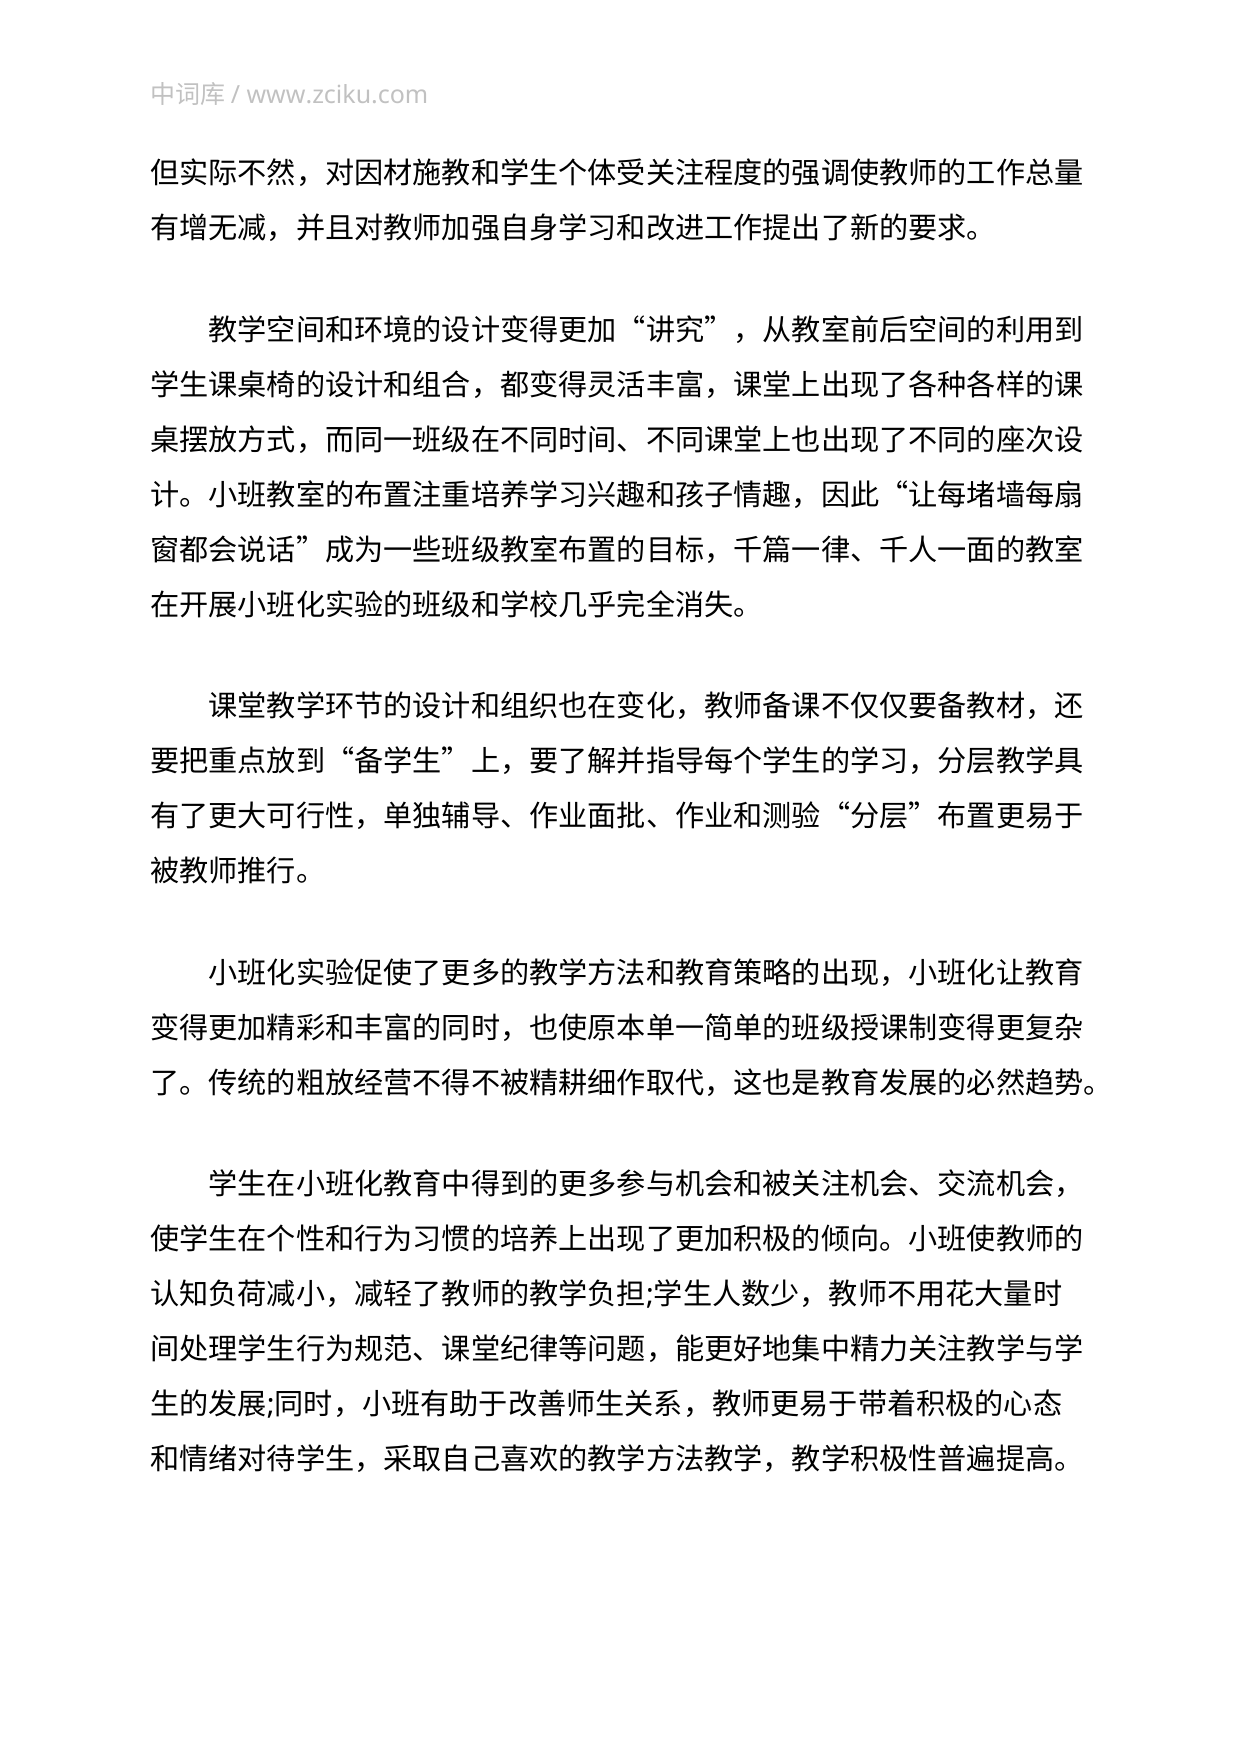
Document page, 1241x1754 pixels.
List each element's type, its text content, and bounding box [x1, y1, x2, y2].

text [150, 150, 1090, 247]
text 课堂教学环节的设计和组织也在变化，教师备课不仅仅要备教材，还要把重点放到“备学生”上，要了解并指导每个学生的学习，分层教学具有了更大可行性，单独辅导、作业面批、作业和测验“分层”布置更易于被教师推行。 [150, 683, 1090, 890]
text 小班化实验促使了更多的教学方法和教育策略的出现，小班化让教育变得更加精彩和丰富的同时，也使原本单一简单的班级授课制变得更复杂了。传统的粗放经营不得不被精耕细作取代，这也是教育发展的必然趋势。 [150, 949, 1090, 1101]
text 学生在小班化教育中得到的更多参与机会和被关注机会、交流机会，使学生在个性和行为习惯的培养上出现了更加积极的倾向。小班使教师的认知负荷减小，减轻了教师的教学负担;学生人数少，教师不用花大量时间处理学生行为规范、课堂纪律等问题，能更好地集中精力关注教学与学生的发展;同时，小班有助于改善师生关系，教师更易于带着积极的心态和情绪对待学生，采取自己喜欢的教学方法教学，教学积极性普遍提高。 [150, 1161, 1090, 1478]
text 教学空间和环境的设计变得更加“讲究”，从教室前后空间的利用到学生课桌椅的设计和组合，都变得灵活丰富，课堂上出现了各种各样的课桌摆放方式，而同一班级在不同时间、不同课堂上也出现了不同的座次设计。小班教室的布置注重培养学习兴趣和孩子情趣，因此“让每堵墙每扇窗都会说话”成为一些班级教室布置的目标，千篇一律、千人一面的教室在开展小班化实验的班级和学校几乎完全消失。 [150, 307, 1090, 623]
